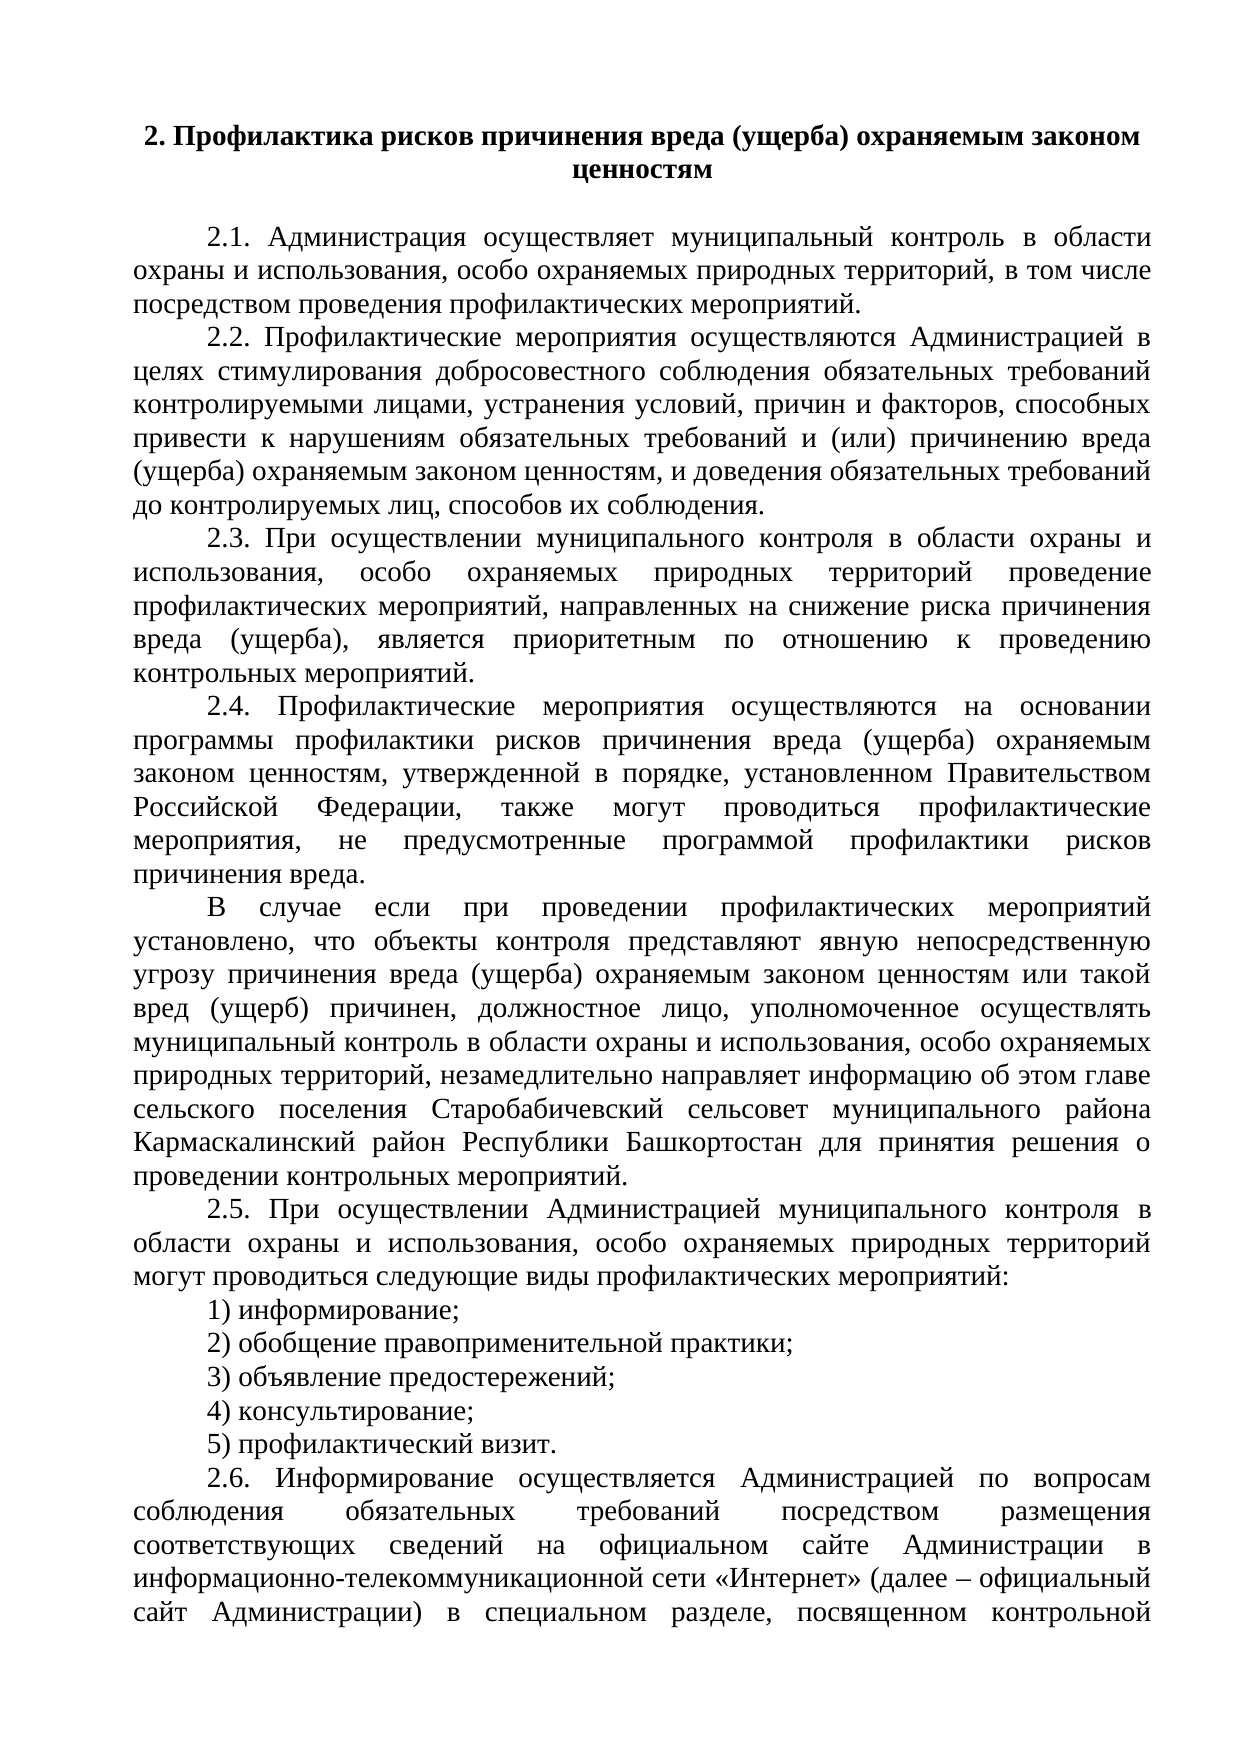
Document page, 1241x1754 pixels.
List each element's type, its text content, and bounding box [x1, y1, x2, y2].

text 3) объявление предостережений; [133, 1359, 1152, 1393]
text 4) консультирование; [133, 1393, 1152, 1426]
text 5) профилактический визит. [133, 1426, 1152, 1460]
text 2.1. Администрация осуществляет муниципальный контроль в области охраны и использования, особо охраняемых природных территорий, в том числе посредством проведения профилактических мероприятий. [133, 219, 1152, 319]
text 2.4. Профилактические мероприятия осуществляются на основании программы профилактики рисков причинения вреда (ущерба) охраняемым законом ценностям, утвержденной в порядке, установленном Правительством Российской Федерации, также могут проводиться профилактические мероприятия, не предусмотренные программой профилактики рисков причинения вреда. [133, 688, 1152, 889]
text 2.3. При осуществлении муниципального контроля в области охраны и использования, особо охраняемых природных территорий проведение профилактических мероприятий, направленных на снижение риска причинения вреда (ущерба), является приоритетным по отношению к проведению контрольных мероприятий. [133, 521, 1152, 688]
text 2.2. Профилактические мероприятия осуществляются Администрацией в целях стимулирования добросовестного соблюдения обязательных требований контролируемыми лицами, устранения условий, причин и факторов, способных привести к нарушениям обязательных требований и (или) причинению вреда (ущерба) охраняемым законом ценностям, и доведения обязательных требований до контролируемых лиц, способов их соблюдения. [133, 319, 1152, 521]
text 1) информирование; [133, 1292, 1152, 1326]
text 2.5. При осуществлении Администрацией муниципального контроля в области охраны и использования, особо охраняемых природных территорий могут проводиться следующие виды профилактических мероприятий: [133, 1191, 1152, 1292]
text В случае если при проведении профилактических мероприятий установлено, что объекты контроля представляют явную непосредственную угрозу причинения вреда (ущерба) охраняемым законом ценностям или такой вред (ущерб) причинен, должностное лицо, уполномоченное осуществлять муниципальный контроль в области охраны и использования, особо охраняемых природных территорий, незамедлительно направляет информацию об этом главе сельского поселения Старобабичевский сельсовет муниципального района Кармаскалинский район Республики Башкортостан для принятия решения о проведении контрольных мероприятий. [133, 889, 1152, 1191]
text 2) обобщение правоприменительной практики; [133, 1326, 1152, 1359]
text 2. Профилактика рисков причинения вреда (ущерба) охраняемым законом ценностям [133, 118, 1152, 185]
